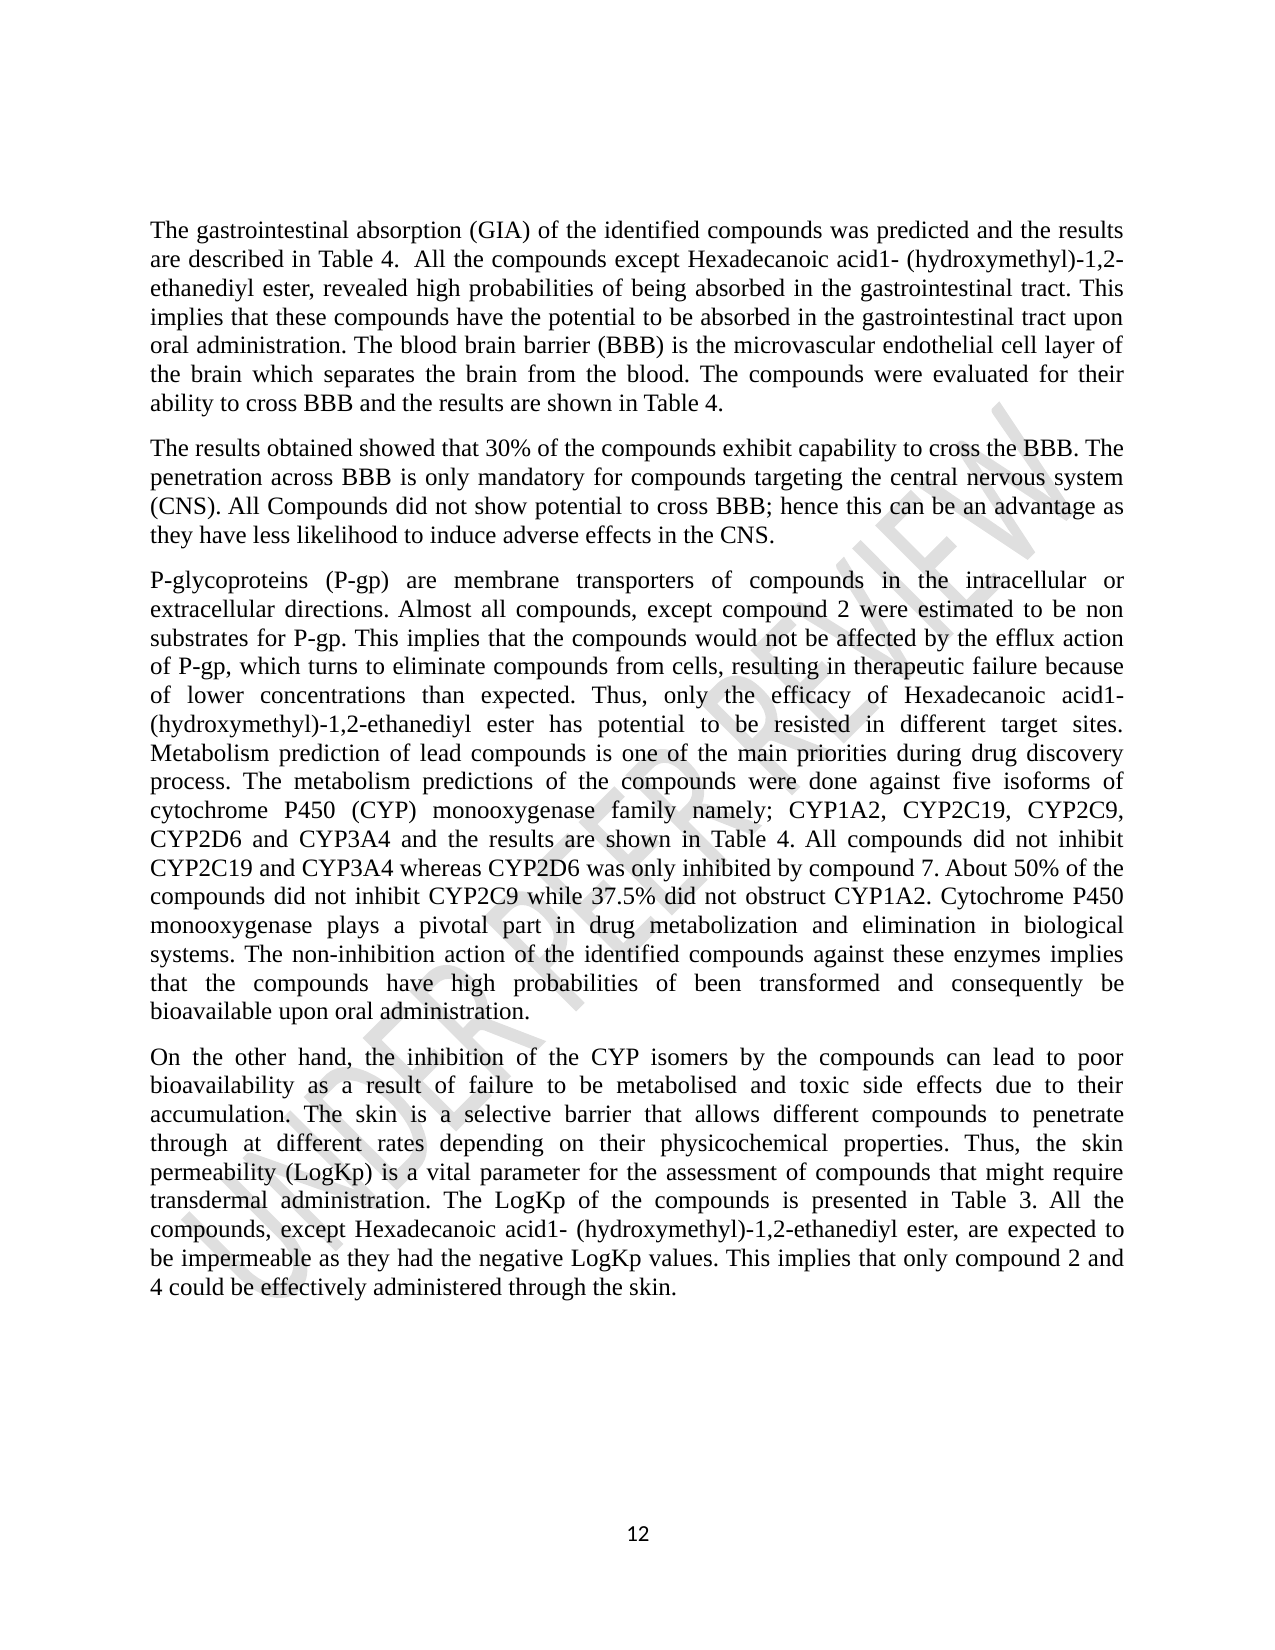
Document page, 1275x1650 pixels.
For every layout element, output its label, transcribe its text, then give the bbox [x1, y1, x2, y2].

text The results obtained showed that 30% of the compounds exhibit capability to cross the BBB. The penetration across BBB is only mandatory for compounds targeting the central nervous system (CNS). All Compounds did not show potential to cross BBB; hence this can be an advantage as they have less likelihood to induce adverse effects in the CNS. [150, 433, 1125, 548]
text On the other hand, the inhibition of the CYP isomers by the compounds can lead to poor bioavailability as a result of failure to be metabolised and toxic side effects due to their accumulation. The skin is a selective barrier that allows different compounds to penetrate through at different rates depending on their physicochemical properties. Thus, the skin permeability (LogKp) is a vital parameter for the assessment of compounds that might require transdermal administration. The LogKp of the compounds is presented in Table 3. All the compounds, except Hexadecanoic acid1- (hydroxymethyl)-1,2-ethanediyl ester, are expected to be impermeable as they had the negative LogKp values. This implies that only compound 2 and 4 could be effectively administered through the skin. [150, 1042, 1125, 1301]
text P-glycoproteins (P-gp) are membrane transporters of compounds in the intracellular or extracellular directions. Almost all compounds, except compound 2 were estimated to be non substrates for P-gp. This implies that the compounds would not be affected by the efflux action of P-gp, which turns to eliminate compounds from cells, resulting in therapeutic failure because of lower concentrations than expected. Thus, only the efficacy of Hexadecanoic acid1- (hydroxymethyl)-1,2-ethanediyl ester has potential to be resisted in different target sites. Metabolism prediction of lead compounds is one of the main priorities during drug discovery process. The metabolism predictions of the compounds were done against five isoforms of cytochrome P450 (CYP) monooxygenase family namely; CYP1A2, CYP2C19, CYP2C9, CYP2D6 and CYP3A4 and the results are shown in Table 4. All compounds did not inhibit CYP2C19 and CYP3A4 whereas CYP2D6 was only inhibited by compound 7. About 50% of the compounds did not inhibit CYP2C9 while 37.5% did not obstruct CYP1A2. Cytochrome P450 monooxygenase plays a pivotal part in drug metabolization and elimination in biological systems. The non-inhibition action of the identified compounds against these enzymes implies that the compounds have high probabilities of been transformed and consequently be bioavailable upon oral administration. [150, 565, 1125, 1025]
text The gastrointestinal absorption (GIA) of the identified compounds was predicted and the results are described in Table 4. All the compounds except Hexadecanoic acid1- (hydroxymethyl)-1,2-ethanediyl ester, revealed high probabilities of being absorbed in the gastrointestinal tract. This implies that these compounds have the potential to be absorbed in the gastrointestinal tract upon oral administration. The blood brain barrier (BBB) is the microvascular endothelial cell layer of the brain which separates the brain from the blood. The compounds were evaluated for their ability to cross BBB and the results are shown in Table 4. [150, 216, 1125, 417]
